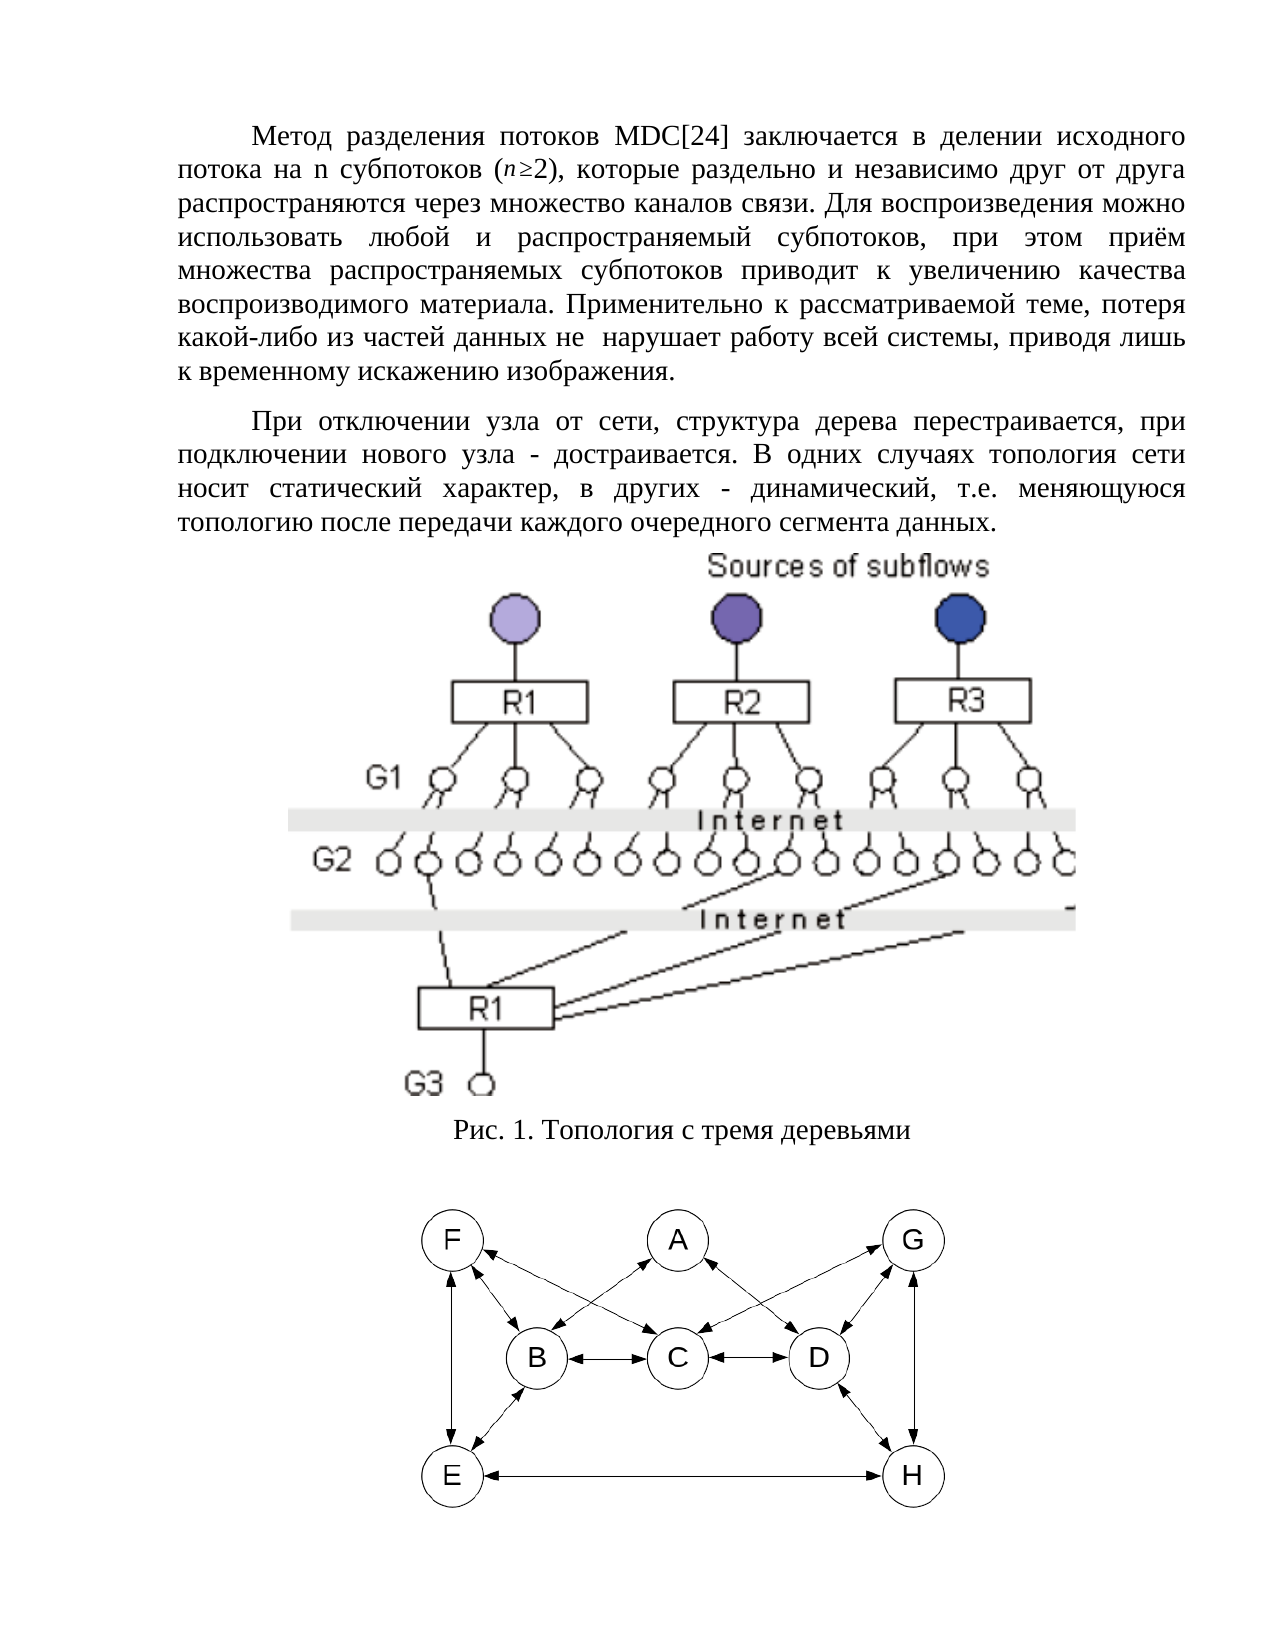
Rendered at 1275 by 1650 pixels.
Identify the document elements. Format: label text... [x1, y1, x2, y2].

text При отключении узла от сети, структура дерева перестраивается, при подключении нового узла - достраивается. В одних случаях топология сети носит статический характер, в других - динамический, т.е. меняющуюся топологию после передачи каждого очередного сегмента данных. [177, 403, 1186, 537]
text Метод разделения потоков MDC[24] заключается в делении исходного потока на n субпотоков (2), которые раздельно и независимо друг от друга распространяются через множество каналов связи. Для воспроизведения можно использовать любой и распространяемый субпотоков, при этом приём множества распространяемых субпотоков приводит к увеличению качества воспроизводимого материала. Применительно к рассматриваемой теме, потеря какой-либо из частей данных не нарушает работу всей системы, приводя лишь к временному искажению изображения. [177, 118, 1186, 386]
text Рис. 1. Топология с тремя деревьями [177, 1112, 1186, 1146]
